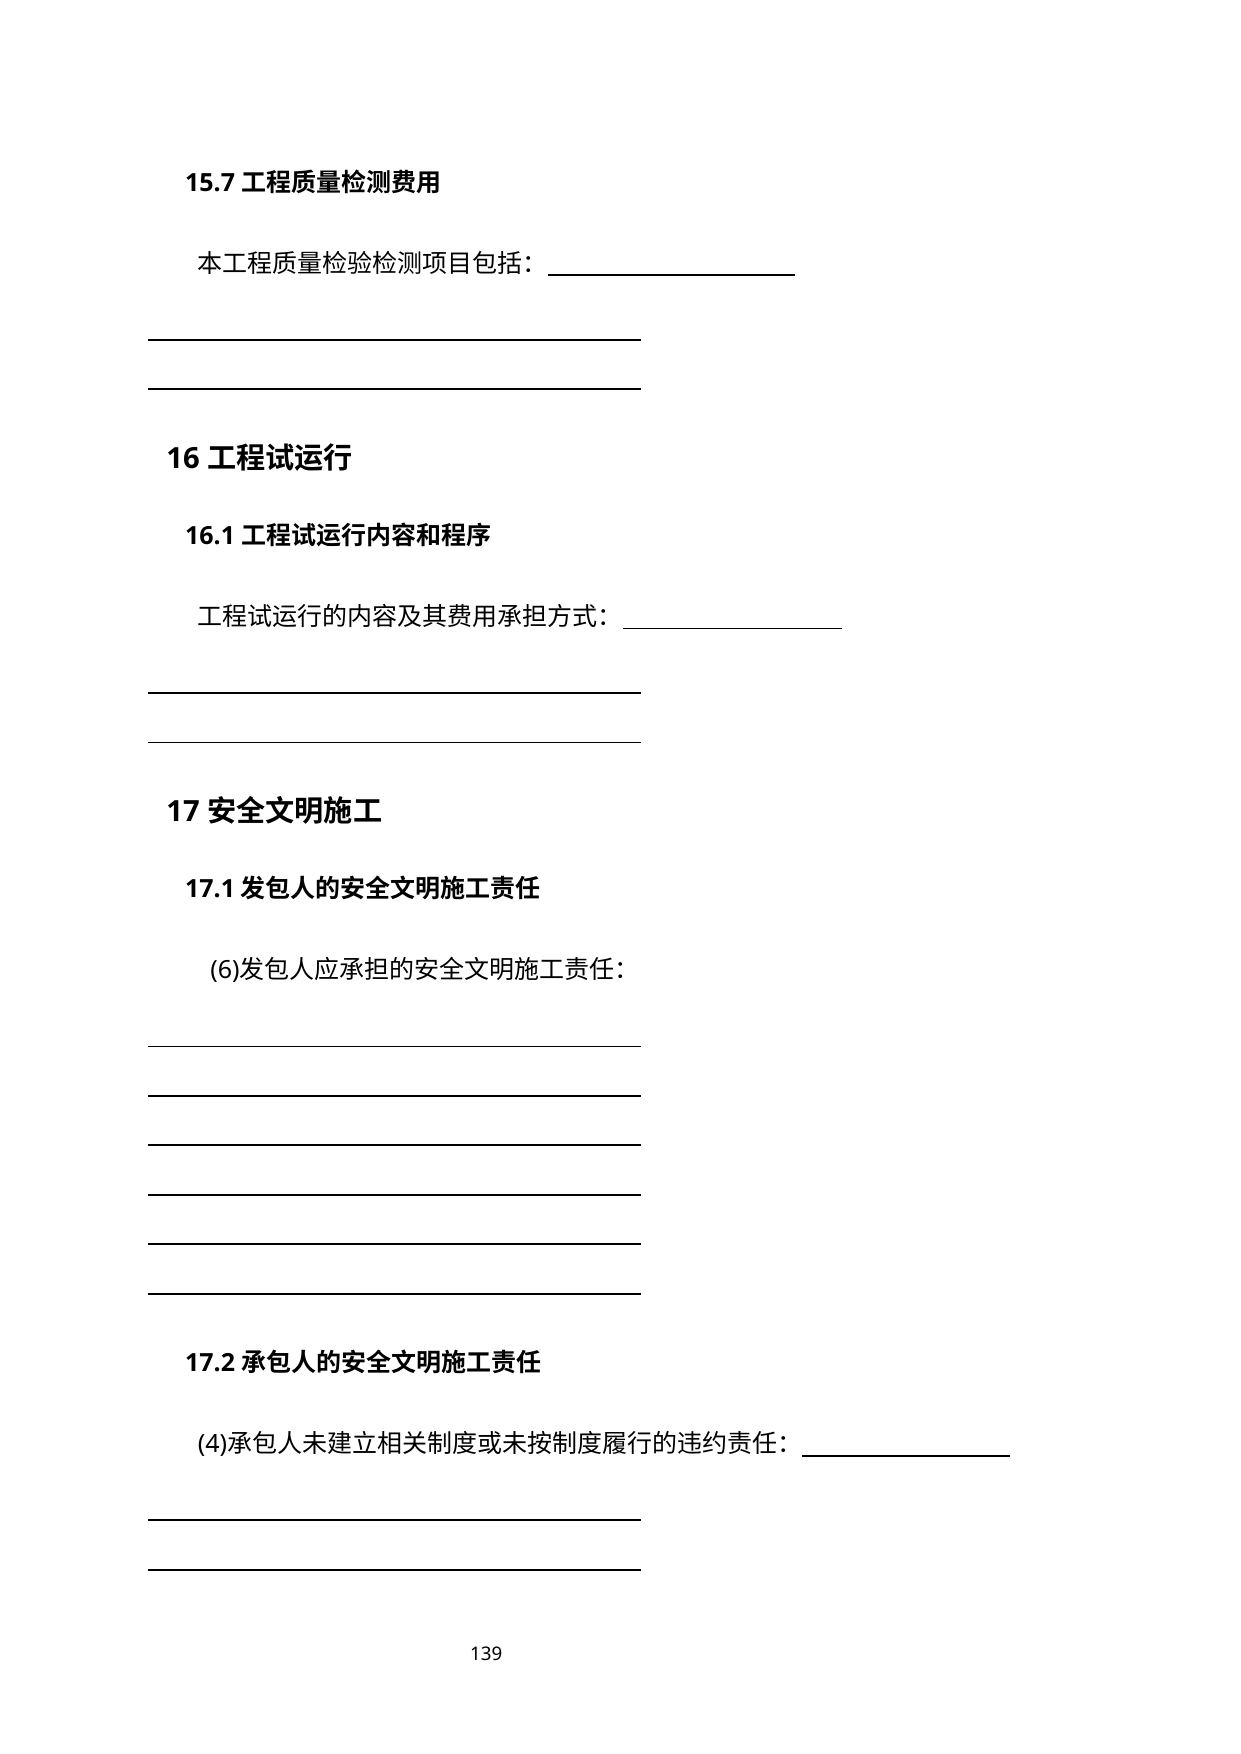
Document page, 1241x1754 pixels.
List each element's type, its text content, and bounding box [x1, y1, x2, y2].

list 16.1 工程试运行内容和程序 [185, 501, 1093, 566]
list 17.2 承包人的安全文明施工责任 [185, 1328, 1093, 1393]
text 工程试运行的内容及其费用承担方式： [148, 582, 1093, 647]
text (4)承包人未建立相关制度或未按制度履行的违约责任： [148, 1409, 1093, 1474]
text (6)发包人应承担的安全文明施工责任： [148, 936, 1093, 1001]
list 16 工程试运行 [166, 423, 1093, 488]
list 15.7 工程质量检测费用 [185, 148, 1093, 213]
list 17.1发包人的安全文明施工责任 [185, 854, 1093, 919]
list 17 安全文明施工 [166, 777, 1093, 842]
text 本工程质量检验检测项目包括： [148, 229, 1093, 294]
